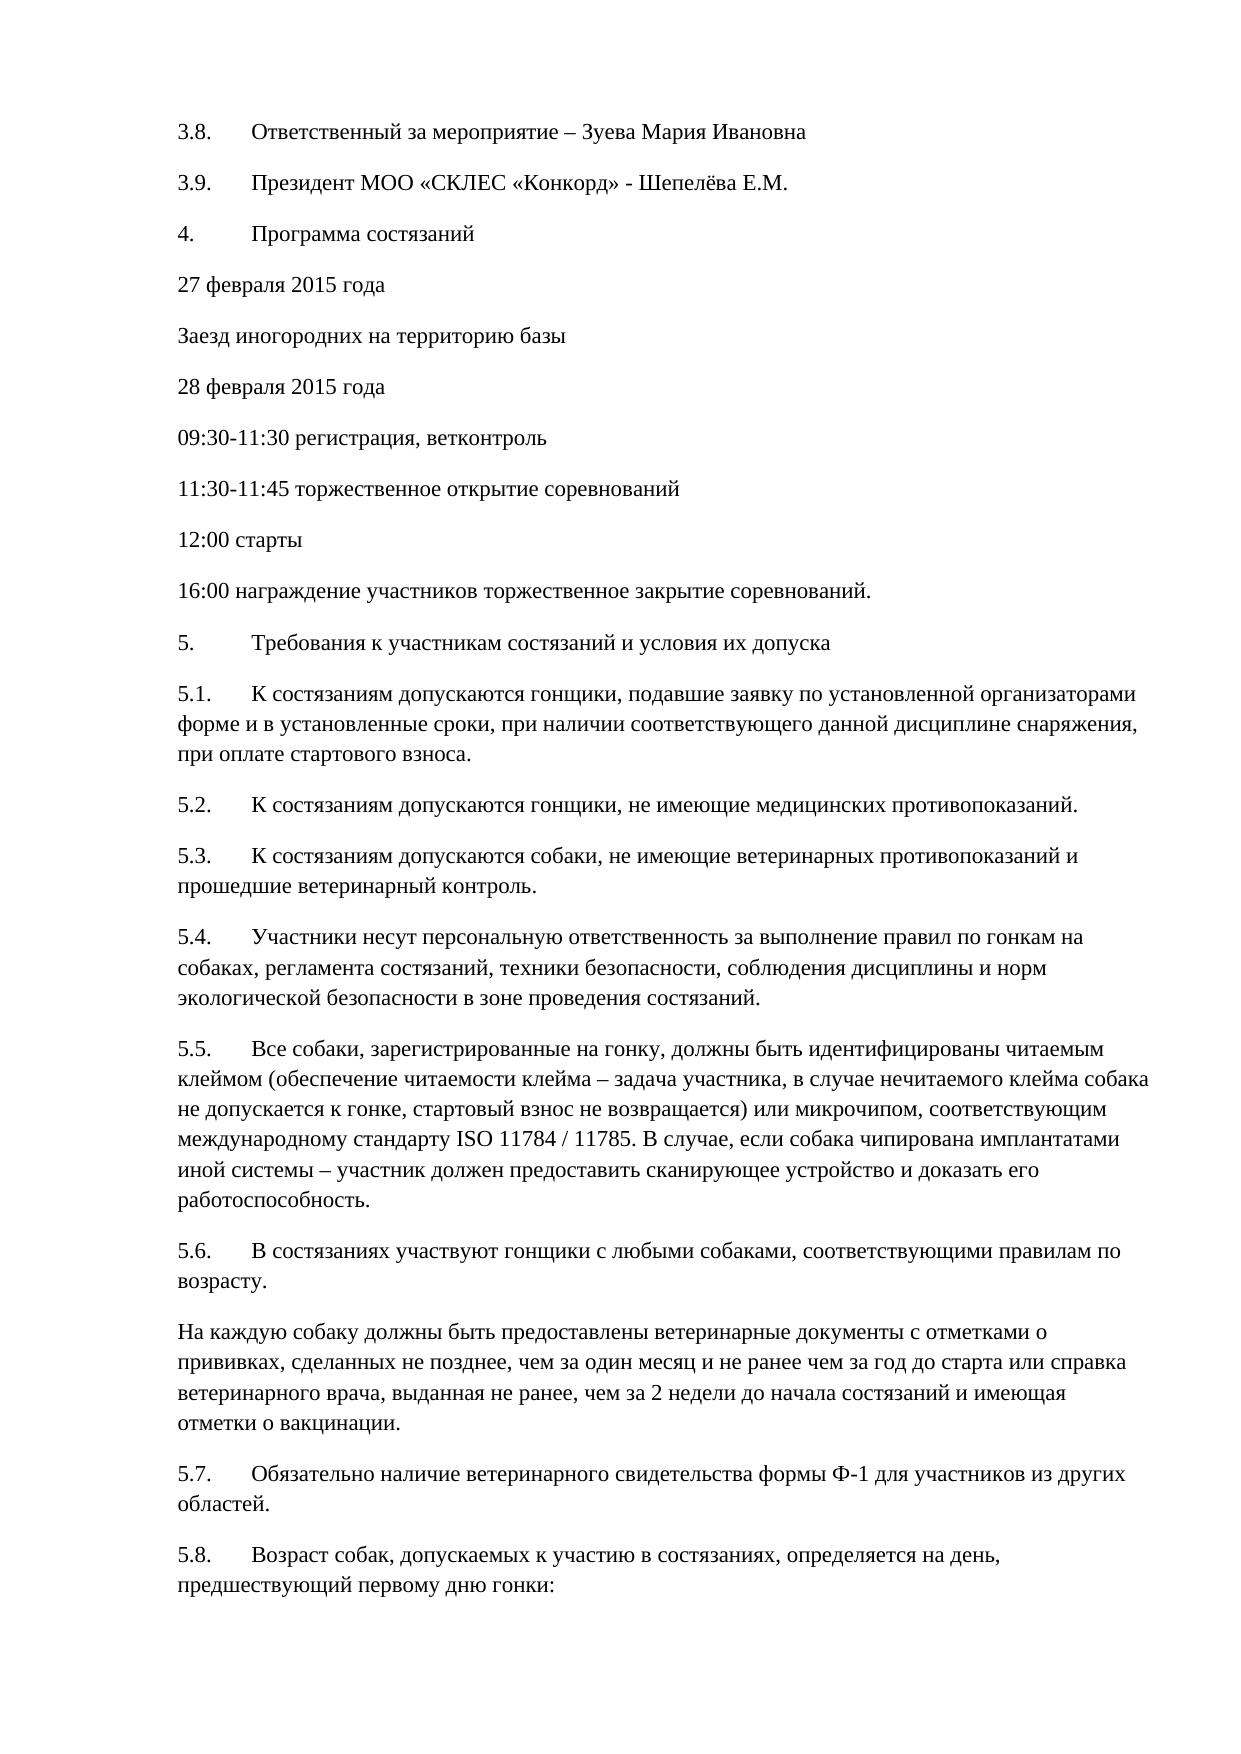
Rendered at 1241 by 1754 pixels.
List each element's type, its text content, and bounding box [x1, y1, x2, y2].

text 28 февраля 2015 года [177, 373, 1152, 400]
text 4. Программа состязаний [177, 220, 1152, 247]
text 5. Требования к участникам состязаний и условия их допуска [177, 628, 1152, 655]
text 5.8. Возраст собак, допускаемых к участию в состязаниях, определяется на день, предшествующий первому дню гонки: [177, 1541, 1152, 1598]
text 5.2. К состязаниям допускаются гонщики, не имеющие медицинских противопоказаний. [177, 791, 1152, 817]
text 5.7. Обязательно наличие ветеринарного свидетельства формы Ф-1 для участников из других областей. [177, 1460, 1152, 1516]
text 3.8. Ответственный за мероприятие – Зуева Мария Ивановна [177, 118, 1152, 144]
text 3.9. Президент МОО «СКЛЕС «Конкорд» - Шепелёва Е.М. [177, 169, 1152, 196]
text Заезд иногородних на территорию базы [177, 322, 1152, 349]
text 12:00 старты [177, 526, 1152, 553]
text 27 февраля 2015 года [177, 271, 1152, 298]
text 5.5. Все собаки, зарегистрированные на гонку, должны быть идентифицированы читаемым клеймом (обеспечение читаемости клейма – задача участника, в случае нечитаемого клейма собака не допускается к гонке, стартовый взнос не возвращается) или микрочипом, соответствующим международному стандарту ISO 11784 / 11785. В случае, если собака чипирована имплантатами иной системы – участник должен предоставить сканирующее устройство и доказать его работоспособность. [177, 1035, 1152, 1212]
text 5.1. К состязаниям допускаются гонщики, подавшие заявку по установленной организаторами форме и в установленные сроки, при наличии соответствующего данной дисциплине снаряжения, при оплате стартового взноса. [177, 679, 1152, 766]
text 11:30-11:45 торжественное открытие соревнований [177, 475, 1152, 502]
text 16:00 награждение участников торжественное закрытие соревнований. [177, 577, 1152, 604]
text 5.6. В состязаниях участвуют гонщики с любыми собаками, соответствующими правилам по возрасту. [177, 1237, 1152, 1293]
text На каждую собаку должны быть предоставлены ветеринарные документы с отметками о прививках, сделанных не позднее, чем за один месяц и не ранее чем за год до старта или справка ветеринарного врача, выданная не ранее, чем за 2 недели до начала состязаний и имеющая отметки о вакцинации. [177, 1318, 1152, 1435]
text 5.3. К состязаниям допускаются собаки, не имеющие ветеринарных противопоказаний и прошедшие ветеринарный контроль. [177, 842, 1152, 899]
text 5.4. Участники несут персональную ответственность за выполнение правил по гонкам на собаках, регламента состязаний, техники безопасности, соблюдения дисциплины и норм экологической безопасности в зоне проведения состязаний. [177, 923, 1152, 1010]
text 09:30-11:30 регистрация, ветконтроль [177, 424, 1152, 451]
